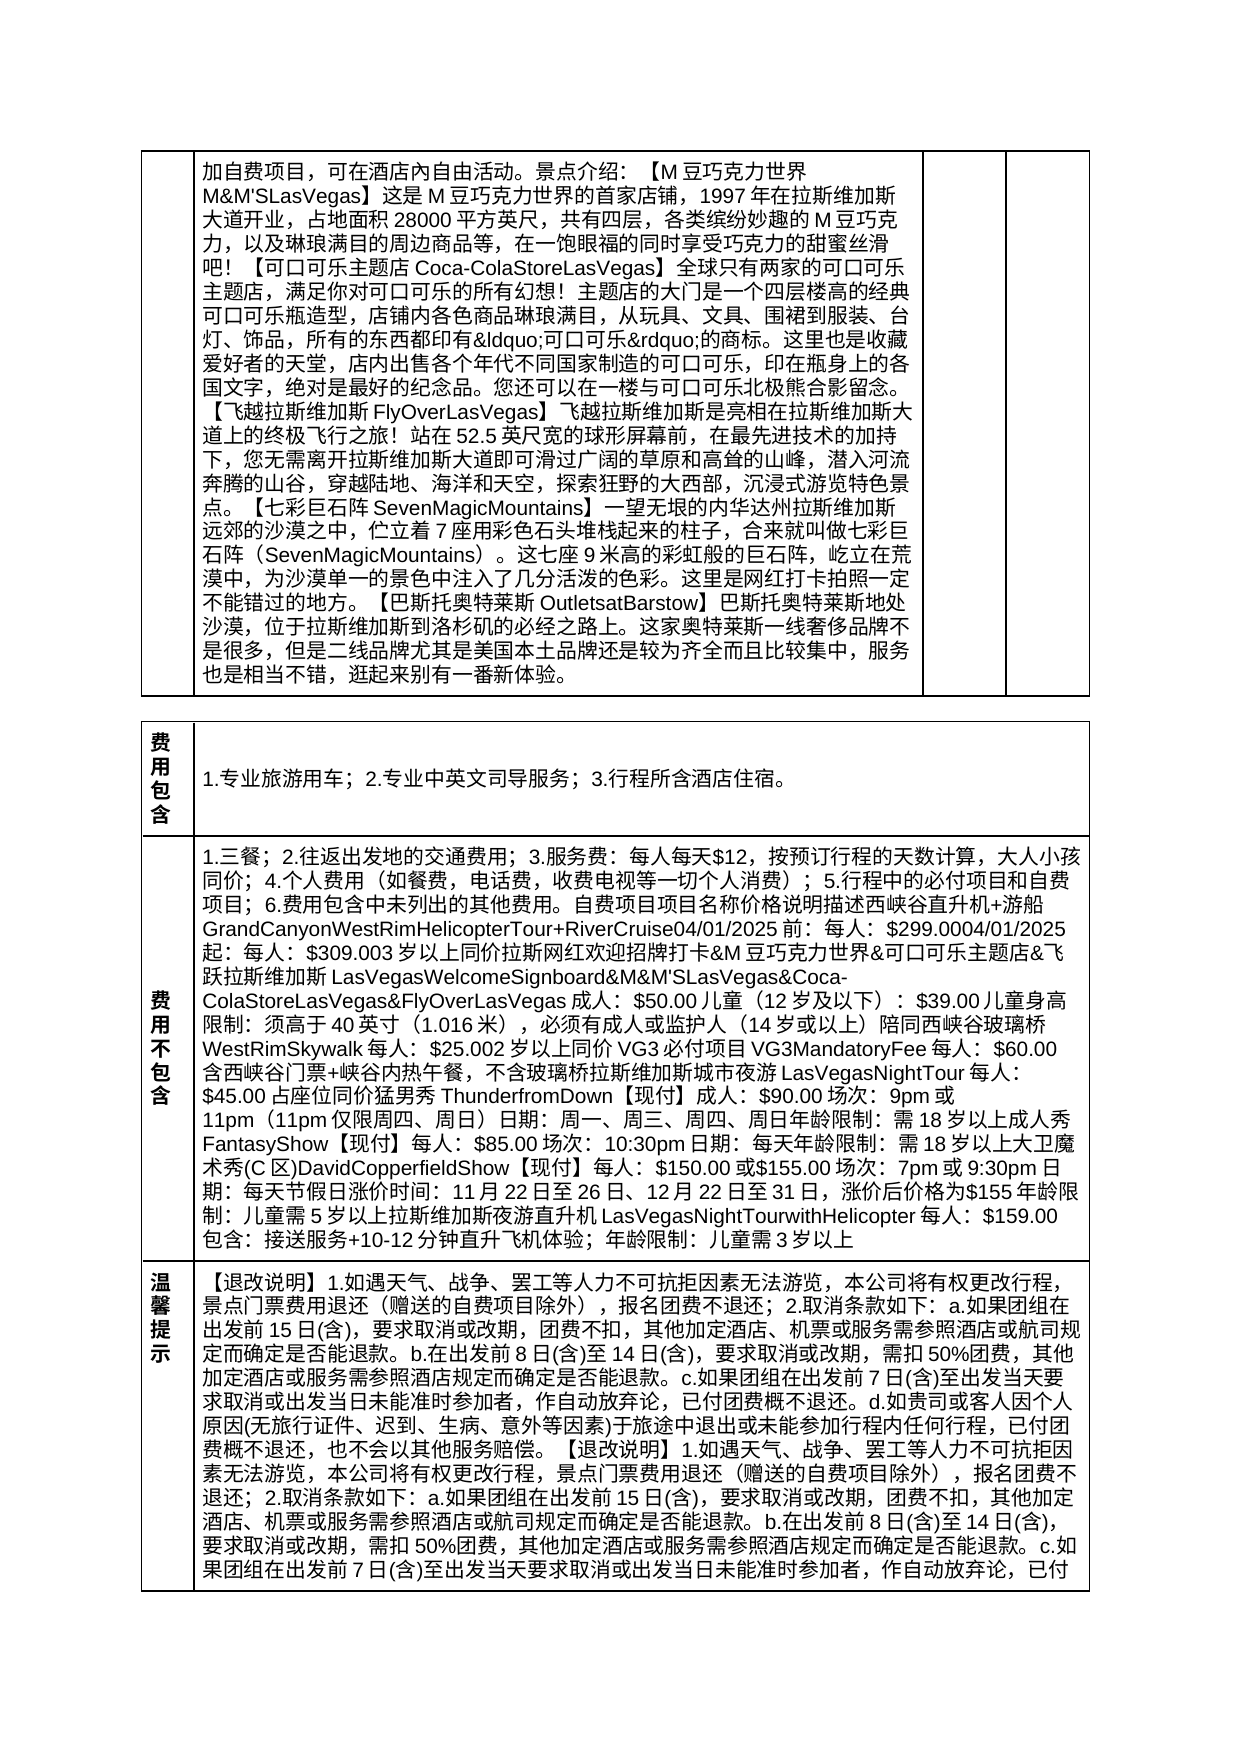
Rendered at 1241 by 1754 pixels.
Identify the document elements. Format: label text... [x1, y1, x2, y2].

table_cell 1.三餐；2.往返出发地的交通费用；3.服务费：每人每天$12，按预订行程的天数计算，大人小孩同价；4.个人费用（如餐费，电话费，收费电视等一切个人消费）；5.行程中的必付项目和自费项目；6.费用包含中未列出的其他费用。自费项目项目名称价格说明描述西峡谷直升机+游船GrandCanyonWestRimHelicopterTour+RiverCruise04/01/2025前：每人：$299.0004/01/2025起：每人：$309.003岁以上同价拉斯网红欢迎招牌打卡&M豆巧克力世界&可口可乐主题店&飞跃拉斯维加斯LasVegasWelcomeSignboard&M&M'SLasVegas&Coca-ColaStoreLasVegas&FlyOverLasVegas成人：$50.00儿童（12岁及以下）：$39.00儿童身高限制：须高于40英寸（1.016米），必须有成人或监护人（14岁或以上）陪同西峡谷玻璃桥WestRimSkywalk每人：$25.002岁以上同价VG3必付项目VG3MandatoryFee每人：$60.00含西峡谷门票+峡谷内热午餐，不含玻璃桥拉斯维加斯城市夜游LasVegasNightTour每人：$45.00占座位同价猛男秀ThunderfromDown【现付】成人：$90.00场次：9pm或11pm（11pm仅限周四、周日）日期：周一、周三、周四、周日年龄限制：需18岁以上成人秀FantasyShow【现付】每人：$85.00场次：10:30pm日期：每天年龄限制：需18岁以上大卫魔术秀(C区)DavidCopperfieldShow【现付】每人：$150.00或$155.00场次：7pm或9:30pm日期：每天节假日涨价时间：11月22日至26日、12月22日至31日，涨价后价格为$155年龄限制：儿童需5岁以上拉斯维加斯夜游直升机LasVegasNightTourwithHelicopter每人：$159.00包含：接送服务+10-12分钟直升飞机体验；年龄限制：儿童需3岁以上 [195, 837, 1089, 1260]
table_cell 费用不包含 [142, 836, 193, 1260]
table_cell 5 [142, 152, 193, 695]
table_header 1.专业旅游用车；2.专业中英文司导服务；3.行程所含酒店住宿。 [195, 722, 1089, 835]
table_cell 温馨提示 [142, 1261, 193, 1590]
table_cell [924, 152, 1005, 695]
table_header 费用包含 [142, 722, 194, 835]
table_cell [1007, 152, 1089, 695]
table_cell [195, 152, 922, 695]
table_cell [195, 1262, 1089, 1590]
